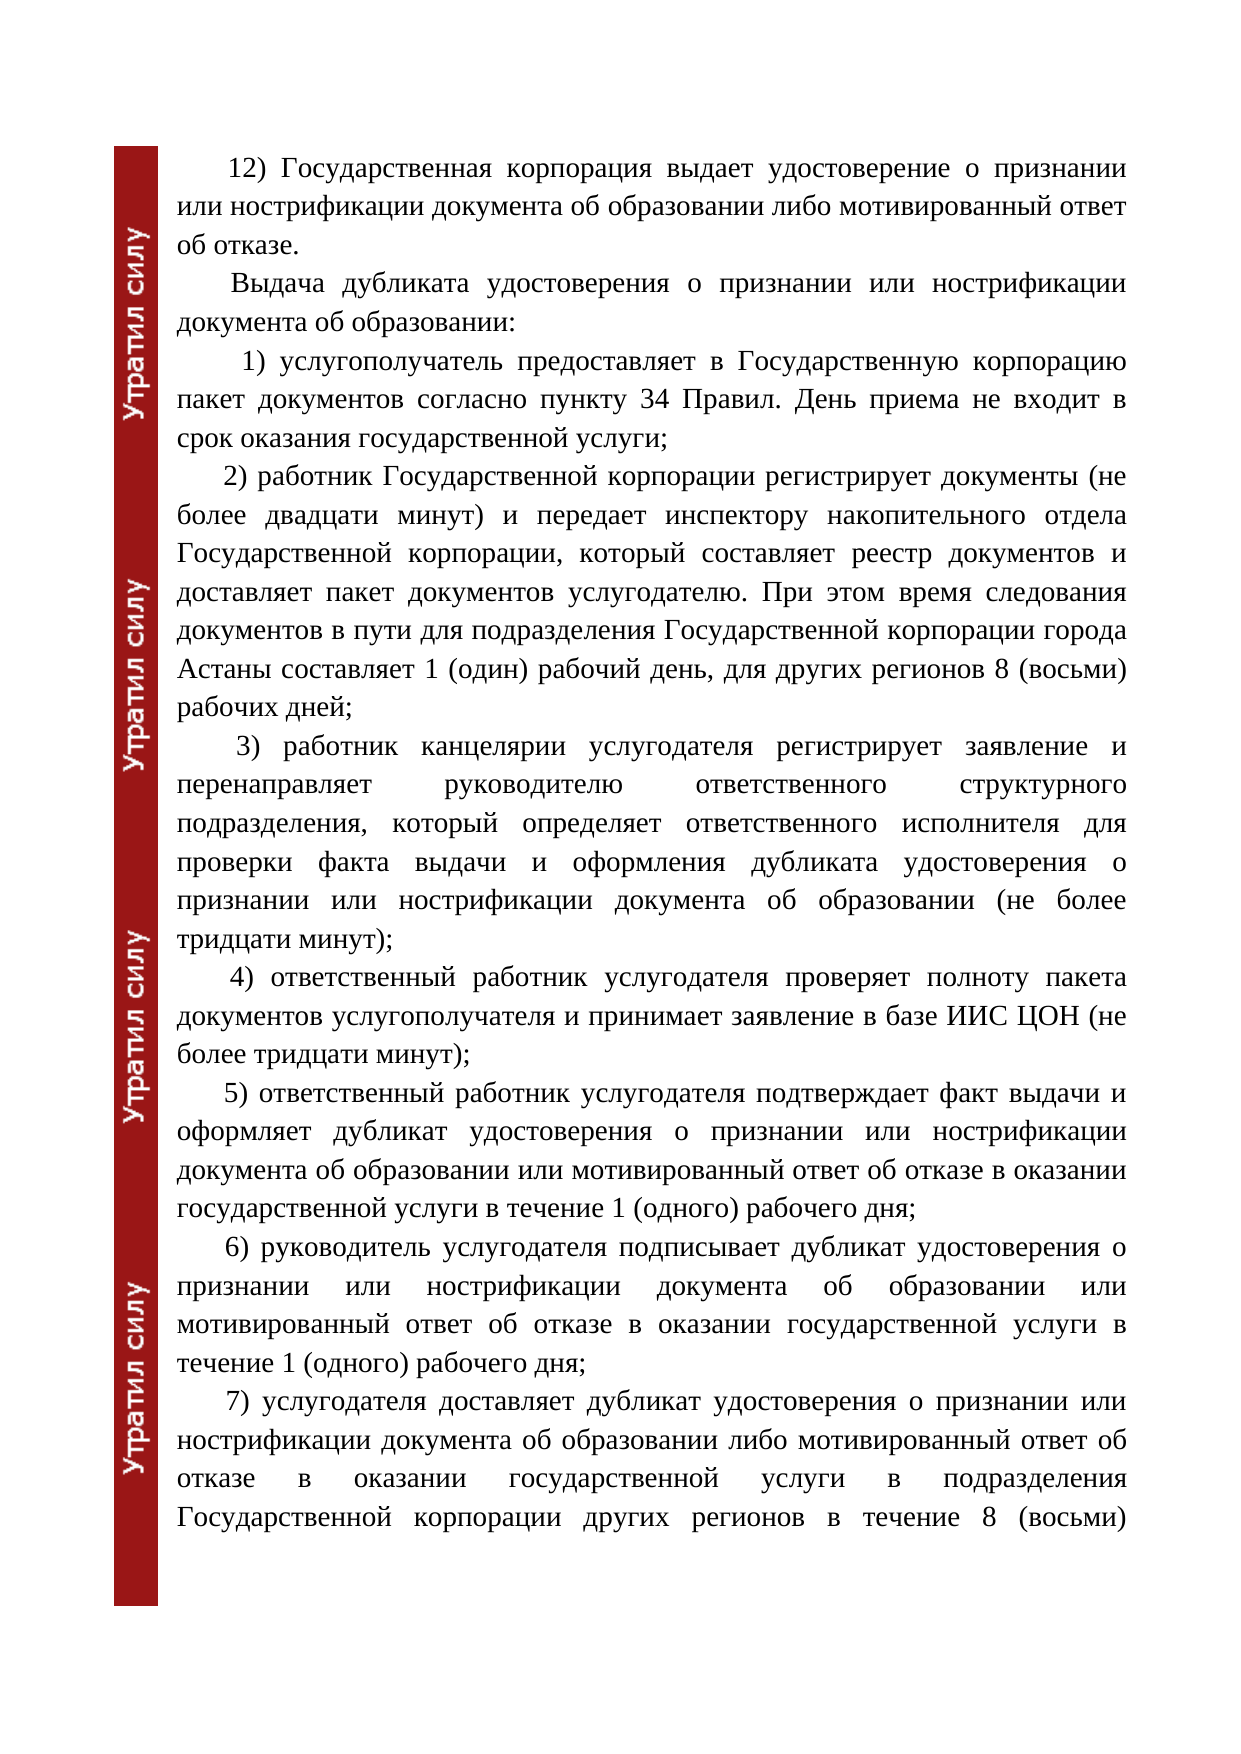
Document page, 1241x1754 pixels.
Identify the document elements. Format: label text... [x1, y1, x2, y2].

picture [114, 1378, 158, 1383]
text 3) работник канцелярии услугодателя регистрирует заявление и перенаправляет руководителю ответственного структурного подразделения, который определяет ответственного исполнителя для проверки факта выдачи и оформления дубликата удостоверения о признании или нострификации документа об образовании (не более тридцати минут); [112, 728, 1128, 954]
picture [114, 453, 158, 458]
text Выдача дубликата удостоверения о признании или нострификации документа об образовании: [112, 266, 1128, 338]
text 4) ответственный работник услугодателя проверяет полноту пакета документов услугополучателя и принимает заявление в базе ИИС ЦОН (не более тридцати минут); [112, 959, 1128, 1070]
picture [114, 146, 158, 150]
text 2) работник Государственной корпорации регистрирует документы (не более двадцати минут) и передает инспектору накопительного отдела Государственной корпорации, который составляет реестр документов и доставляет пакет документов услугодателю. При этом время следования документов в пути для подразделения Государственной корпорации города Астаны составляет 1 (один) рабочий день, для других регионов 8 (восьми) рабочих дней; [112, 458, 1128, 723]
text 6) руководитель услугодателя подписывает дубликат удостоверения о признании или нострификации документа об образовании или мотивированный ответ об отказе в оказании государственной услуги в течение 1 (одного) рабочего дня; [112, 1229, 1128, 1378]
picture [114, 1224, 158, 1229]
picture [114, 954, 158, 959]
text 1) услугополучатель предоставляет в Государственную корпорацию пакет документов согласно пункту 34 Правил. День приема не входит в срок оказания государственной услуги; [112, 343, 1128, 453]
picture [114, 1532, 158, 1606]
picture [114, 723, 158, 728]
picture [114, 261, 158, 266]
text 12) Государственная корпорация выдает удостоверение о признании или нострификации документа об образовании либо мотивированный ответ об отказе. [112, 150, 1128, 261]
picture [114, 1070, 158, 1075]
text 5) ответственный работник услугодателя подтверждает факт выдачи и оформляет дубликат удостоверения о признании или нострификации документа об образовании или мотивированный ответ об отказе в оказании государственной услуги в течение 1 (одного) рабочего дня; [112, 1075, 1128, 1224]
picture [114, 338, 158, 343]
